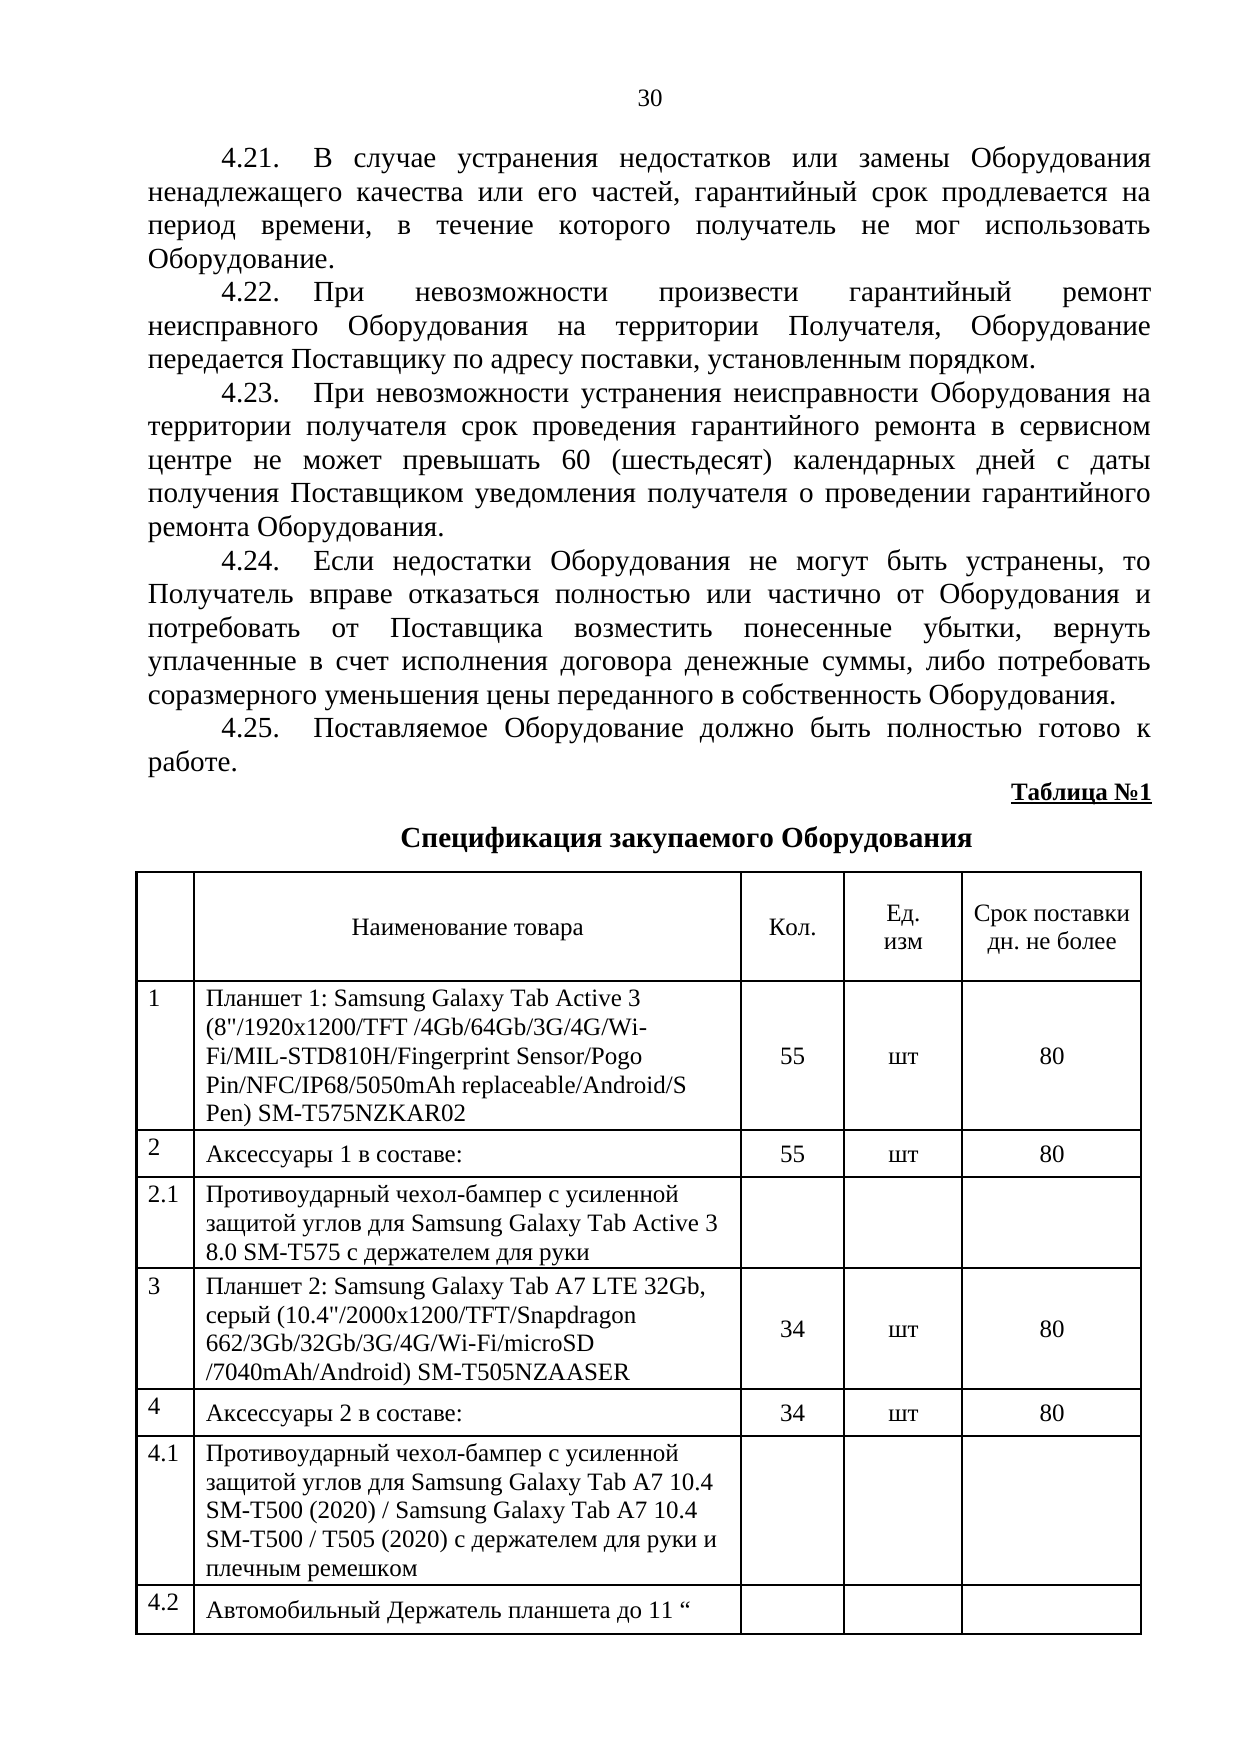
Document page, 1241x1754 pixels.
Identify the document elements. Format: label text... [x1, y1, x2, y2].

text Таблица №1 [148, 777, 1152, 806]
table_header [138, 873, 193, 980]
table_cell 55 [742, 1131, 843, 1176]
table_cell 4.2 [138, 1586, 193, 1633]
table_cell 34 [742, 1390, 843, 1434]
table_cell 80 [963, 1131, 1140, 1176]
table_cell Противоударный чехол-бампер с усиленной защитой углов для Samsung Galaxy Tab Active 3 8.0 SM-T575 с держателем для руки [195, 1178, 740, 1267]
table_cell [845, 1586, 961, 1633]
table_header Срок поставки дн. не более [963, 873, 1140, 980]
list Если недостатки Оборудования не могут быть устранены, то Получатель вправе отказаться полностью или частично от Оборудования и потребовать от Поставщика возместить понесенные убытки, вернуть уплаченные в счет исполнения договора денежные суммы, либо потребовать соразмерного уменьшения цены переданного в собственность Оборудования. [148, 543, 1152, 710]
table_cell 1 [138, 982, 193, 1129]
table_cell 34 [742, 1269, 843, 1387]
table_cell 80 [963, 1269, 1140, 1387]
table_cell Аксессуары 1 в составе: [195, 1131, 740, 1176]
list В случае устранения недостатков или замены Оборудования ненадлежащего качества или его частей, гарантийный срок продлевается на период времени, в течение которого получатель не мог использовать Оборудование. [148, 140, 1152, 274]
table_cell 80 [963, 982, 1140, 1129]
table_cell шт [845, 1390, 961, 1434]
table_header Кол. [742, 873, 843, 980]
list Поставляемое Оборудование должно быть полностью готово к работе. [148, 710, 1152, 777]
table_cell Планшет 2: Samsung Galaxy Tab A7 LTE 32Gb, серый (10.4"/2000x1200/TFT/Snapdragon 662/3Gb/32Gb/3G/4G/Wi-Fi/microSD /7040mAh/Android) SM-T505NZAASER [195, 1269, 740, 1387]
table_cell 2 [138, 1131, 193, 1176]
table_cell Аксессуары 2 в составе: [195, 1390, 740, 1434]
table_cell [963, 1178, 1140, 1267]
list При невозможности произвести гарантийный ремонт неисправного Оборудования на территории Получателя, Оборудование передается Поставщику по адресу поставки, установленным порядком. [148, 274, 1152, 375]
table_cell 3 [138, 1269, 193, 1387]
table_cell шт [845, 982, 961, 1129]
text Спецификация закупаемого Оборудования [148, 821, 1152, 854]
table_cell Планшет 1: Samsung Galaxy Tab Active 3 (8"/1920x1200/TFT /4Gb/64Gb/3G/4G/Wi- Fi/MIL-STD810H/Fingerprint Sensor/Pogo Pin/NFC/IP68/5050mAh replaceable/Android/S Pen) SM-T575NZKAR02 [195, 982, 740, 1129]
table_cell [742, 1437, 843, 1583]
table_cell [845, 1178, 961, 1267]
table_cell [963, 1437, 1140, 1583]
table_header Наименование товара [195, 873, 740, 980]
table_cell 4 [138, 1390, 193, 1434]
table_cell [742, 1178, 843, 1267]
table_cell [963, 1586, 1140, 1633]
table_cell [845, 1437, 961, 1583]
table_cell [195, 1586, 740, 1633]
table_cell 2.1 [138, 1178, 193, 1267]
table_cell шт [845, 1131, 961, 1176]
table_cell 55 [742, 982, 843, 1129]
table_header Ед. изм [845, 873, 961, 980]
table_cell 80 [963, 1390, 1140, 1434]
table_cell Противоударный чехол-бампер с усиленной защитой углов для Samsung Galaxy Tab A7 10.4 SM-T500 (2020) / Samsung Galaxy Tab A7 10.4 SM-T500 / T505 (2020) с держателем для руки и плечным ремешком [195, 1437, 740, 1583]
table_cell шт [845, 1269, 961, 1387]
table_cell 4.1 [138, 1437, 193, 1583]
table_cell [742, 1586, 843, 1633]
list При невозможности устранения неисправности Оборудования на территории получателя срок проведения гарантийного ремонта в сервисном центре не может превышать 60 (шестьдесят) календарных дней с даты получения Поставщиком уведомления получателя о проведении гарантийного ремонта Оборудования. [148, 375, 1152, 543]
